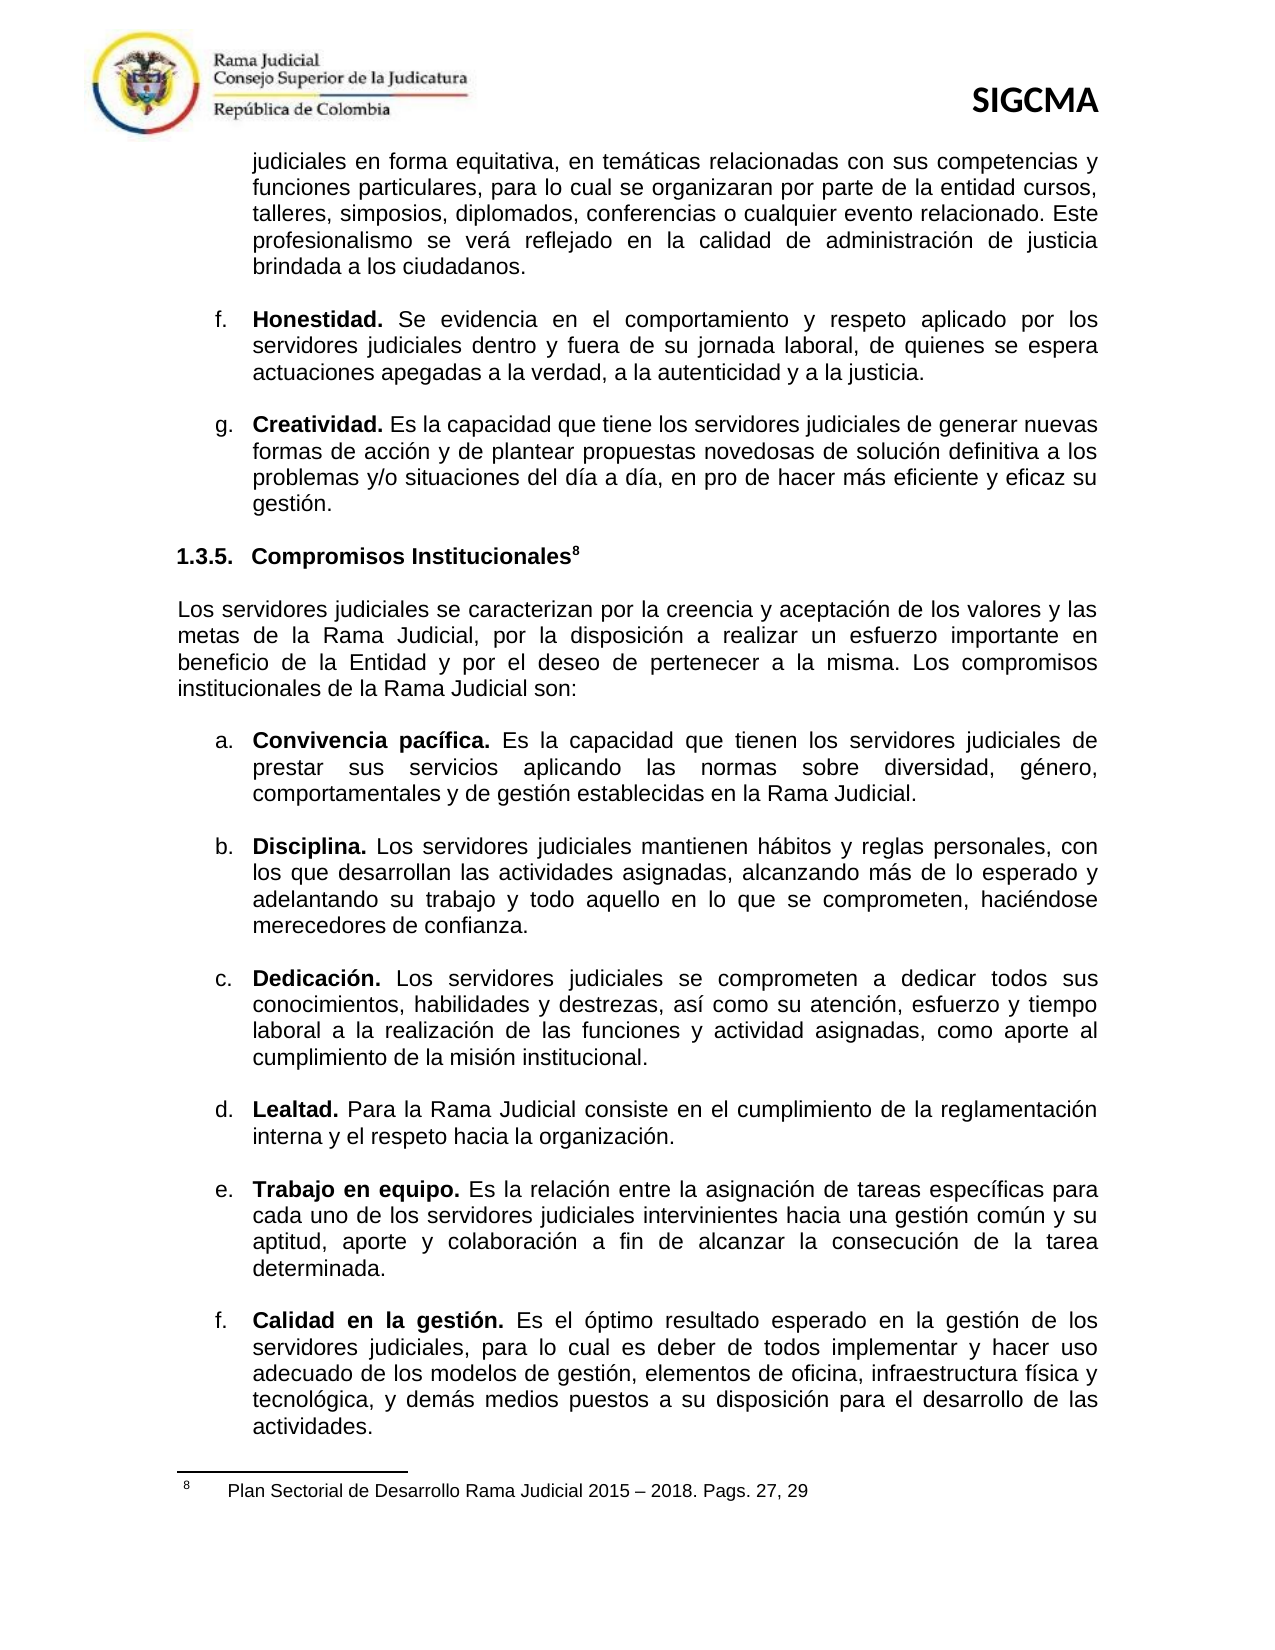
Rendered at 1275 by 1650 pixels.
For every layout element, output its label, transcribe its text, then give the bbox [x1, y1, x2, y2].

list Trabajo en equipo. Es la relación entre la asignación de tareas específicas para cada uno de los servidores judiciales intervinientes hacia una gestión común y su aptitud, aporte y colaboración a fin de alcanzar la consecución de la tarea determinada. [215, 1176, 1099, 1281]
text Los servidores judiciales se caracterizan por la creencia y aceptación de los valores y las metas de la Rama Judicial, por la disposición a realizar un esfuerzo importante en beneficio de la Entidad y por el deseo de pertenecer a la misma. Los compromisos institucionales de la Rama Judicial son: [177, 596, 1099, 701]
subtitle Compromisos Institucionales [176, 543, 1100, 569]
list Calidad en la gestión. Es el óptimo resultado esperado en la gestión de los servidores judiciales, para lo cual es deber de todos implementar y hacer uso adecuado de los modelos de gestión, elementos de oficina, infraestructura física y tecnológica, y demás medios puestos a su disposición para el desarrollo de las actividades. [215, 1307, 1099, 1439]
list Disciplina. Los servidores judiciales mantienen hábitos y reglas personales, con los que desarrollan las actividades asignadas, alcanzando más de lo esperado y adelantando su trabajo y todo aquello en lo que se comprometen, haciéndose merecedores de confianza. [215, 833, 1099, 938]
list Convivencia pacífica. Es la capacidad que tienen los servidores judiciales de prestar sus servicios aplicando las normas sobre diversidad, género, comportamentales y de gestión establecidas en la Rama Judicial. [215, 727, 1099, 807]
list Creatividad. Es la capacidad que tiene los servidores judiciales de generar nuevas formas de acción y de plantear propuestas novedosas de solución definitiva a los problemas y/o situaciones del día a día, en pro de hacer más eficiente y eficaz su gestión. [215, 411, 1099, 517]
list Lealtad. Para la Rama Judicial consiste en el cumplimiento de la reglamentación interna y el respeto hacia la organización. [215, 1096, 1099, 1149]
list Dedicación. Los servidores judiciales se comprometen a dedicar todos sus conocimientos, habilidades y destrezas, así como su atención, esfuerzo y tiempo laboral a la realización de las funciones y actividad asignadas, como aporte al cumplimiento de la misión institucional. [215, 965, 1099, 1070]
list Honestidad. Se evidencia en el comportamiento y respeto aplicado por los servidores judiciales dentro y fuera de su jornada laboral, de quienes se espera actuaciones apegadas a la verdad, a la autenticidad y a la justicia. [215, 306, 1099, 385]
picture [84, 29, 478, 142]
